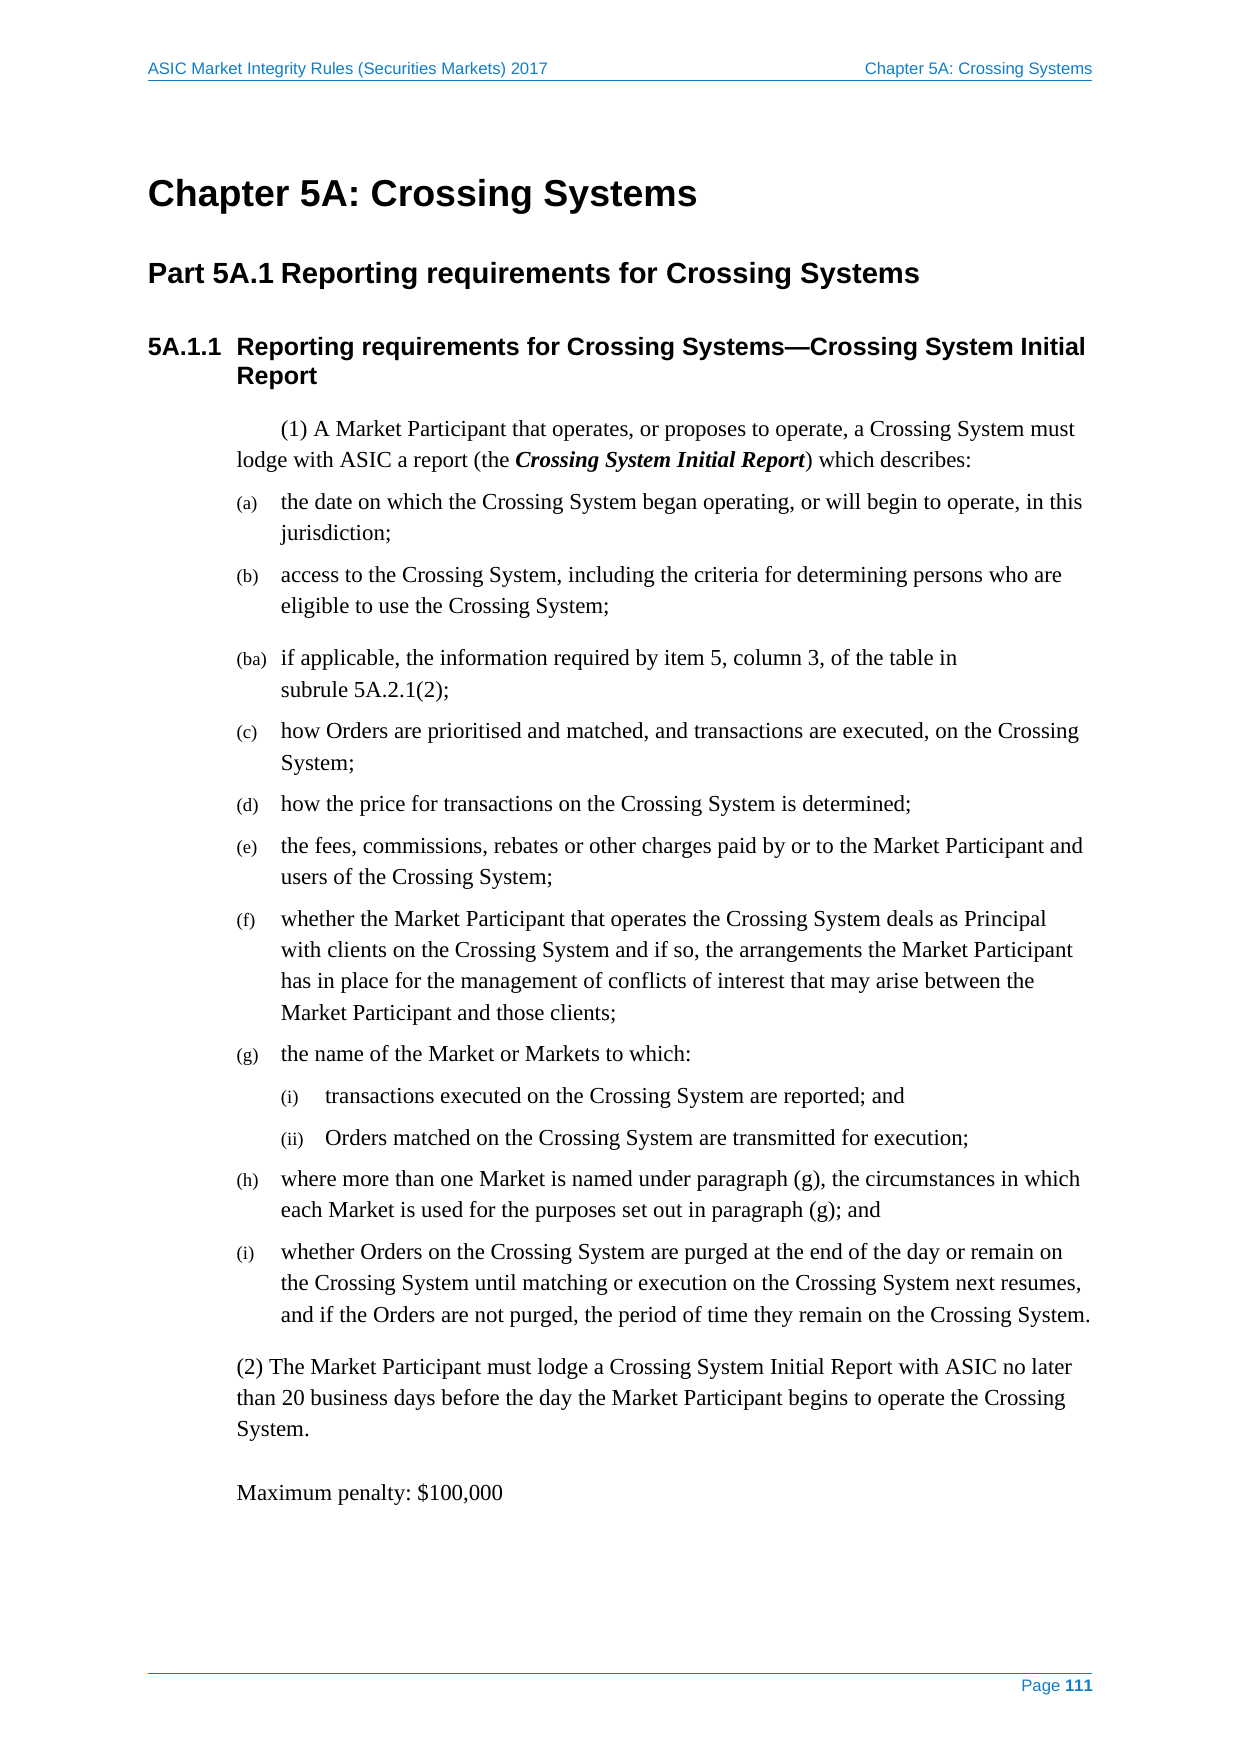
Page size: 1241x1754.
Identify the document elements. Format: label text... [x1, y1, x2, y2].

list the name of the Market or Markets to which: [236, 1035, 1092, 1067]
list (1) A Market Participant that operates, or proposes to operate, a Crossing System must lodge with ASIC a report (the Crossing System Initial Report) which describes: [236, 410, 1092, 473]
list Orders matched on the Crossing System are transmitted for execution; [281, 1119, 1092, 1150]
list the fees, commissions, rebates or other charges paid by or to the Market Participant and users of the Crossing System; [236, 827, 1092, 889]
subtitle 5A.1.1 Reporting requirements for Crossing Systems—Crossing System Initial Report [148, 331, 1092, 389]
list access to the Crossing System, including the criteria for determining persons who are eligible to use the Crossing System; [236, 556, 1092, 619]
text Maximum penalty: $100,000 [236, 1479, 1092, 1506]
list transactions executed on the Crossing System are reported; and [281, 1077, 1092, 1108]
text (2) The Market Participant must lodge a Crossing System Initial Report with ASIC no later than 20 business days before the day the Market Participant begins to operate the Crossing System. [236, 1348, 1092, 1442]
list how the price for transactions on the Crossing System is determined; [236, 785, 1092, 817]
list where more than one Market is named under paragraph (g), the circumstances in which each Market is used for the purposes set out in paragraph (g); and [236, 1160, 1092, 1223]
subtitle Chapter 5A: Crossing Systems [148, 171, 1092, 214]
list how Orders are prioritised and matched, and transactions are executed, on the Crossing System; [236, 712, 1092, 775]
list whether Orders on the Crossing System are purged at the end of the day or remain on the Crossing System until matching or execution on the Crossing System next resumes, and if the Orders are not purged, the period of time they remain on the Crossing System. [236, 1233, 1092, 1327]
subtitle Part 5A.1 Reporting requirements for Crossing Systems [148, 256, 1092, 289]
list the date on which the Crossing System began operating, or will begin to operate, in this jurisdiction; [236, 483, 1092, 546]
text (ba) if applicable, the information required by item 5, column 3, of the table in subrule 5A.2.1(2); [236, 639, 1092, 702]
list whether the Market Participant that operates the Crossing System deals as Principal with clients on the Crossing System and if so, the arrangements the Market Participant has in place for the management of conflicts of interest that may arise between the Market Participant and those clients; [236, 900, 1092, 1025]
